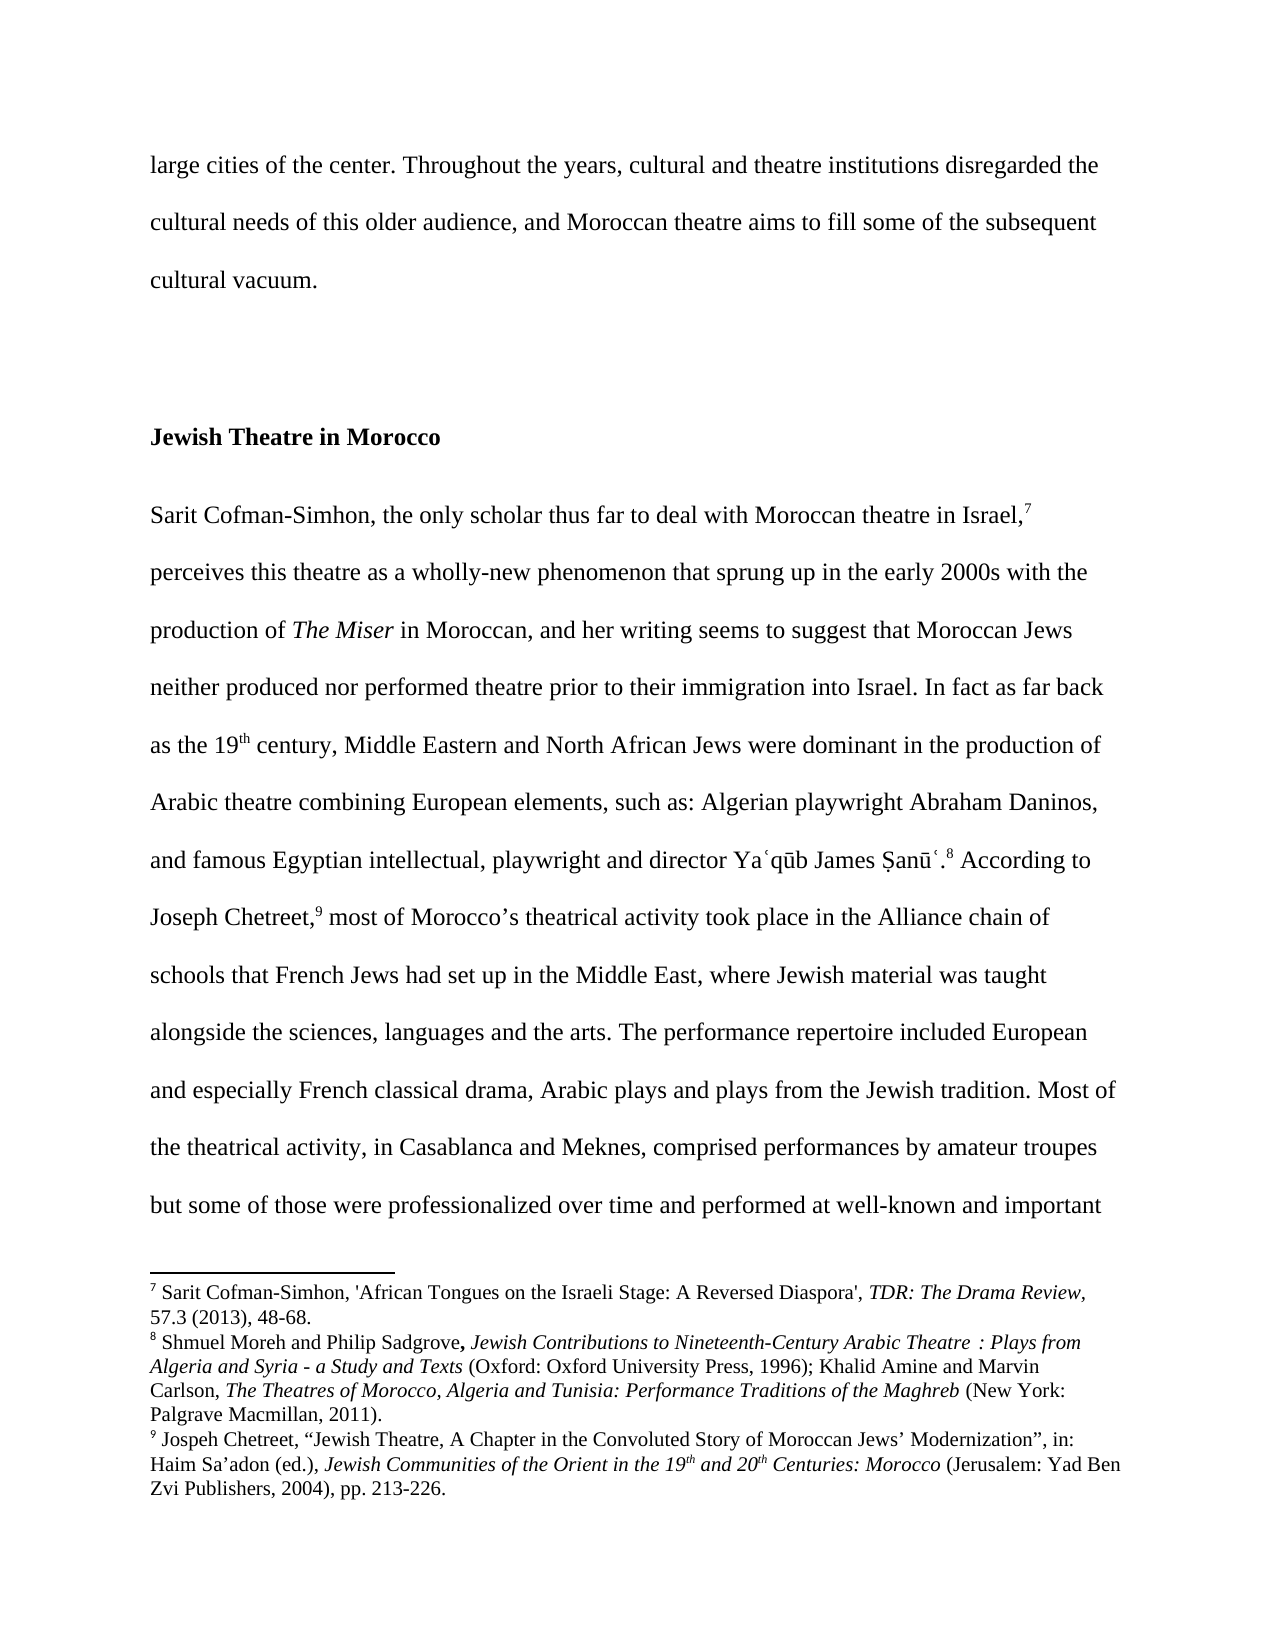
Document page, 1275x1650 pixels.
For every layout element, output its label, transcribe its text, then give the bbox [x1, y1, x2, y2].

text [150, 150, 1125, 294]
text Jewish Theatre in Morocco [150, 422, 1125, 450]
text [150, 500, 1125, 1219]
